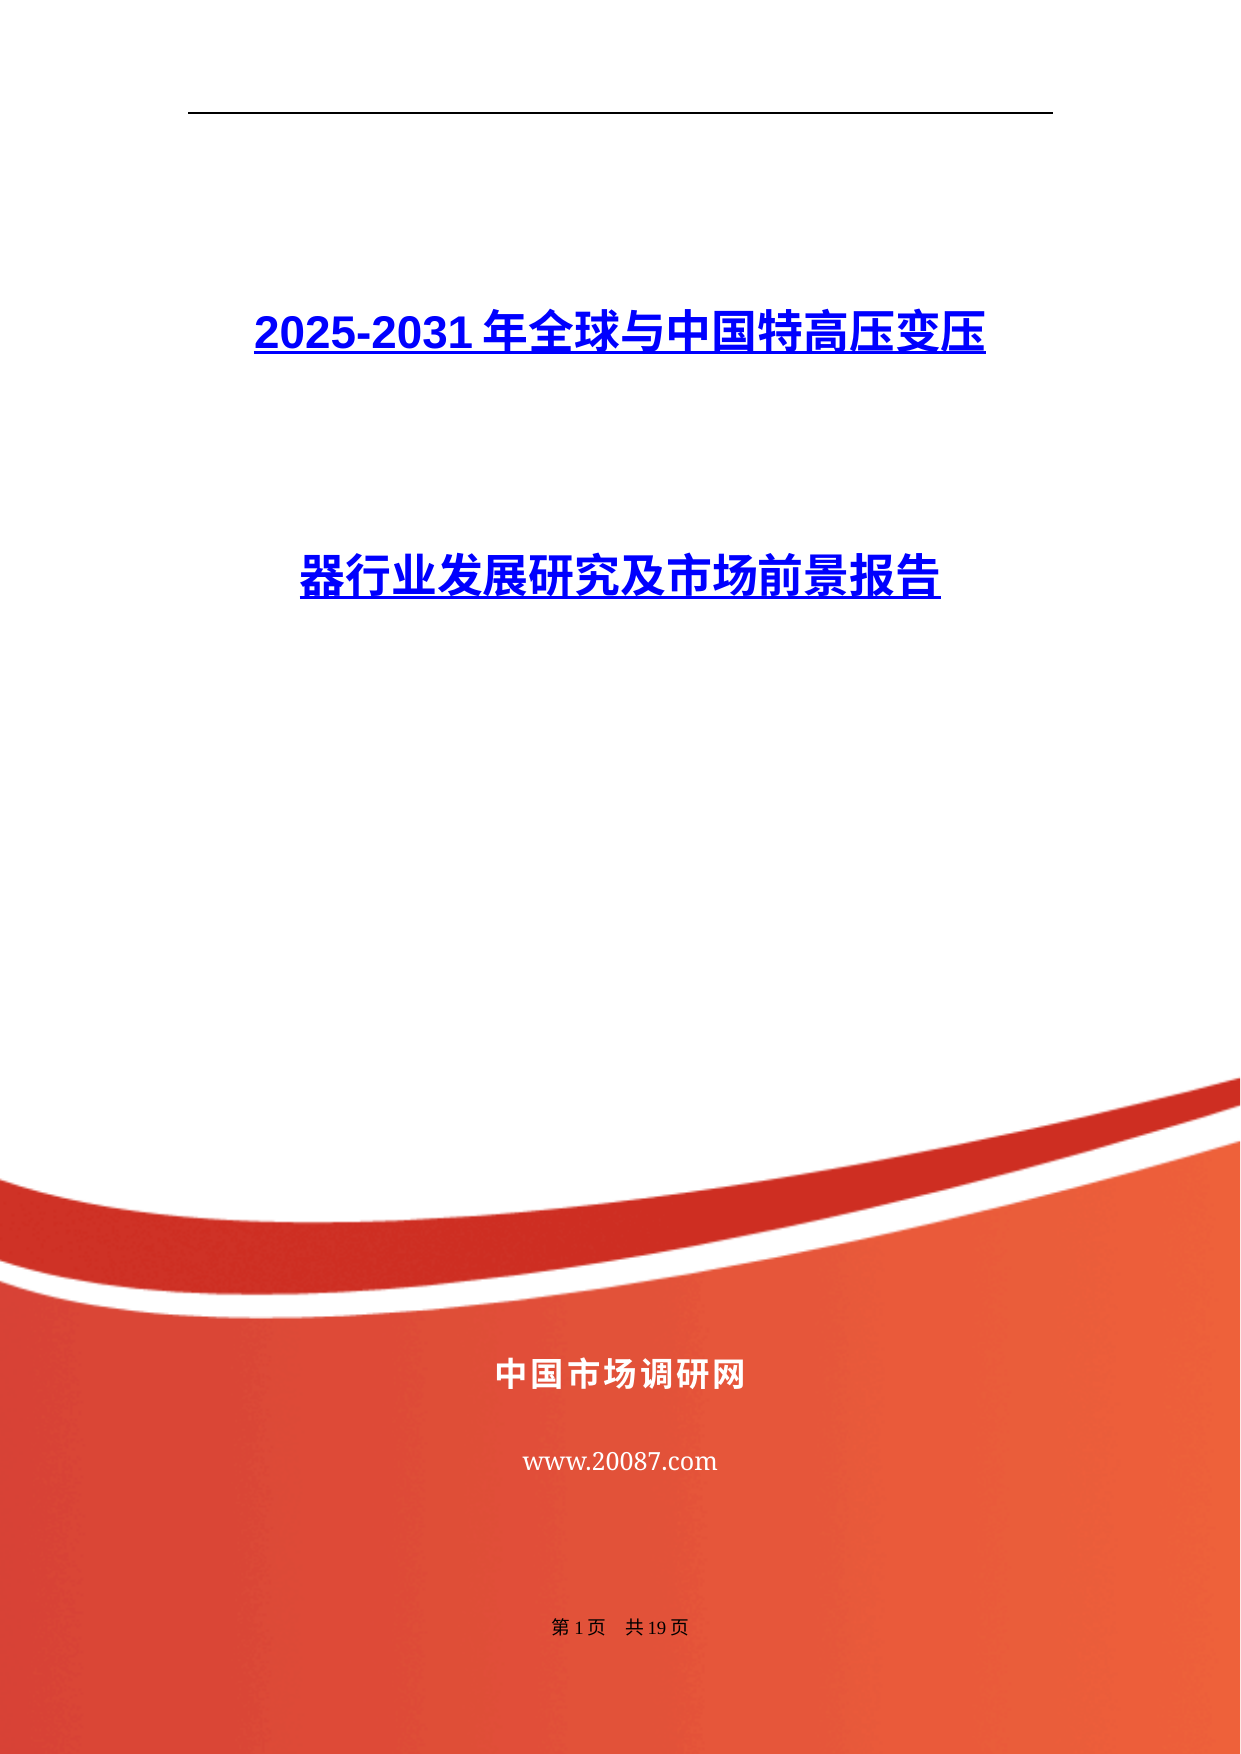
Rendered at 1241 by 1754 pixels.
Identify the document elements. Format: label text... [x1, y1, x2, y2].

subtitle 中国市场调研网 [187, 1339, 1053, 1404]
text www.20087.com [187, 1428, 1053, 1493]
table_header 2025-2031年全球与中国特高压变压器行业发展研究及市场前景报告 [188, 207, 1053, 773]
picture [0, 1006, 1241, 1754]
